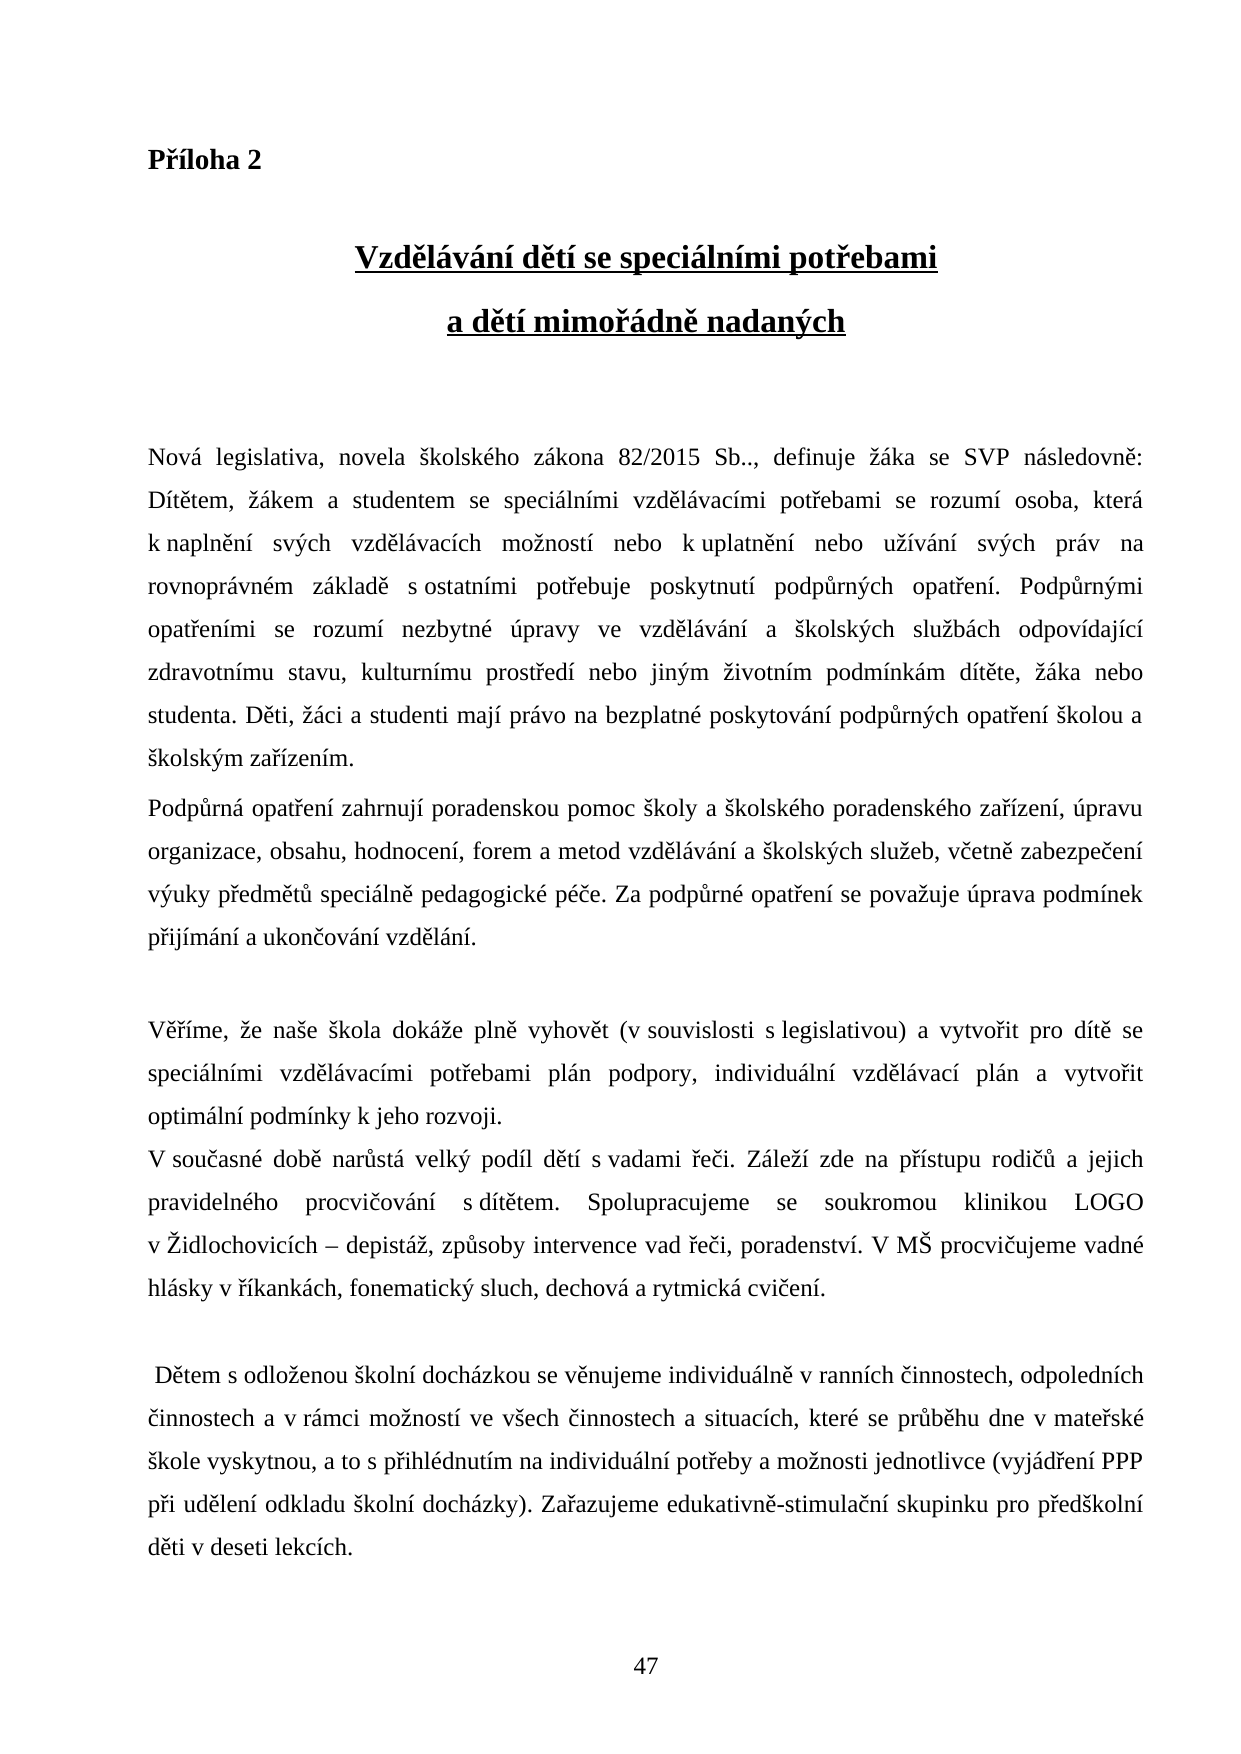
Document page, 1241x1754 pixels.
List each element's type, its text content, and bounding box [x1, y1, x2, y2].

subtitle Vzdělávání dětí se speciálními potřebami [148, 238, 1144, 276]
text Příloha 2 [148, 142, 1144, 175]
text Podpůrná opatření zahrnují poradenskou pomoc školy a školského poradenského zařízení, úpravu organizace, obsahu, hodnocení, forem a metod vzdělávání a školských služeb, včetně zabezpečení výuky předmětů speciálně pedagogické péče. Za podpůrné opatření se považuje úprava podmínek přijímání a ukončování vzdělání. [148, 793, 1144, 951]
text Věříme, že naše škola dokáže plně vyhovět (v souvislosti s legislativou) a vytvořit pro dítě se speciálními vzdělávacími potřebami plán podpory, individuální vzdělávací plán a vytvořit optimální podmínky k jeho rozvoji. [148, 1015, 1144, 1130]
subtitle a dětí mimořádně nadaných [148, 301, 1144, 339]
text V současné době narůstá velký podíl dětí s vadami řeči. Záleží zde na přístupu rodičů a jejich pravidelného procvičování s dítětem. Spolupracujeme se soukromou klinikou LOGO v Židlochovicích – depistáž, způsoby intervence vad řeči, poradenství. V MŠ procvičujeme vadné hlásky v říkankách, fonematický sluch, dechová a rytmická cvičení. [148, 1144, 1144, 1302]
text Nová legislativa, novela školského zákona 82/2015 Sb.., definuje žáka se SVP následovně: Dítětem, žákem a studentem se speciálními vzdělávacími potřebami se rozumí osoba, která k naplnění svých vzdělávacích možností nebo k uplatnění nebo užívání svých práv na rovnoprávném základě s ostatními potřebuje poskytnutí podpůrných opatření. Podpůrnými opatřeními se rozumí nezbytné úpravy ve vzdělávání a školských službách odpovídající zdravotnímu stavu, kulturnímu prostředí nebo jiným životním podmínkám dítěte, žáka nebo studenta. Děti, žáci a studenti mají právo na bezplatné poskytování podpůrných opatření školou a školským zařízením. [148, 442, 1144, 772]
text Dětem s odloženou školní docházkou se věnujeme individuálně v ranních činnostech, odpoledních činnostech a v rámci možností ve všech činnostech a situacích, které se průběhu dne v mateřské škole vyskytnou, a to s přihlédnutím na individuální potřeby a možnosti jednotlivce (vyjádření PPP při udělení odkladu školní docházky). Zařazujeme edukativně-stimulační skupinku pro předškolní děti v deseti lekcích. [148, 1360, 1144, 1561]
